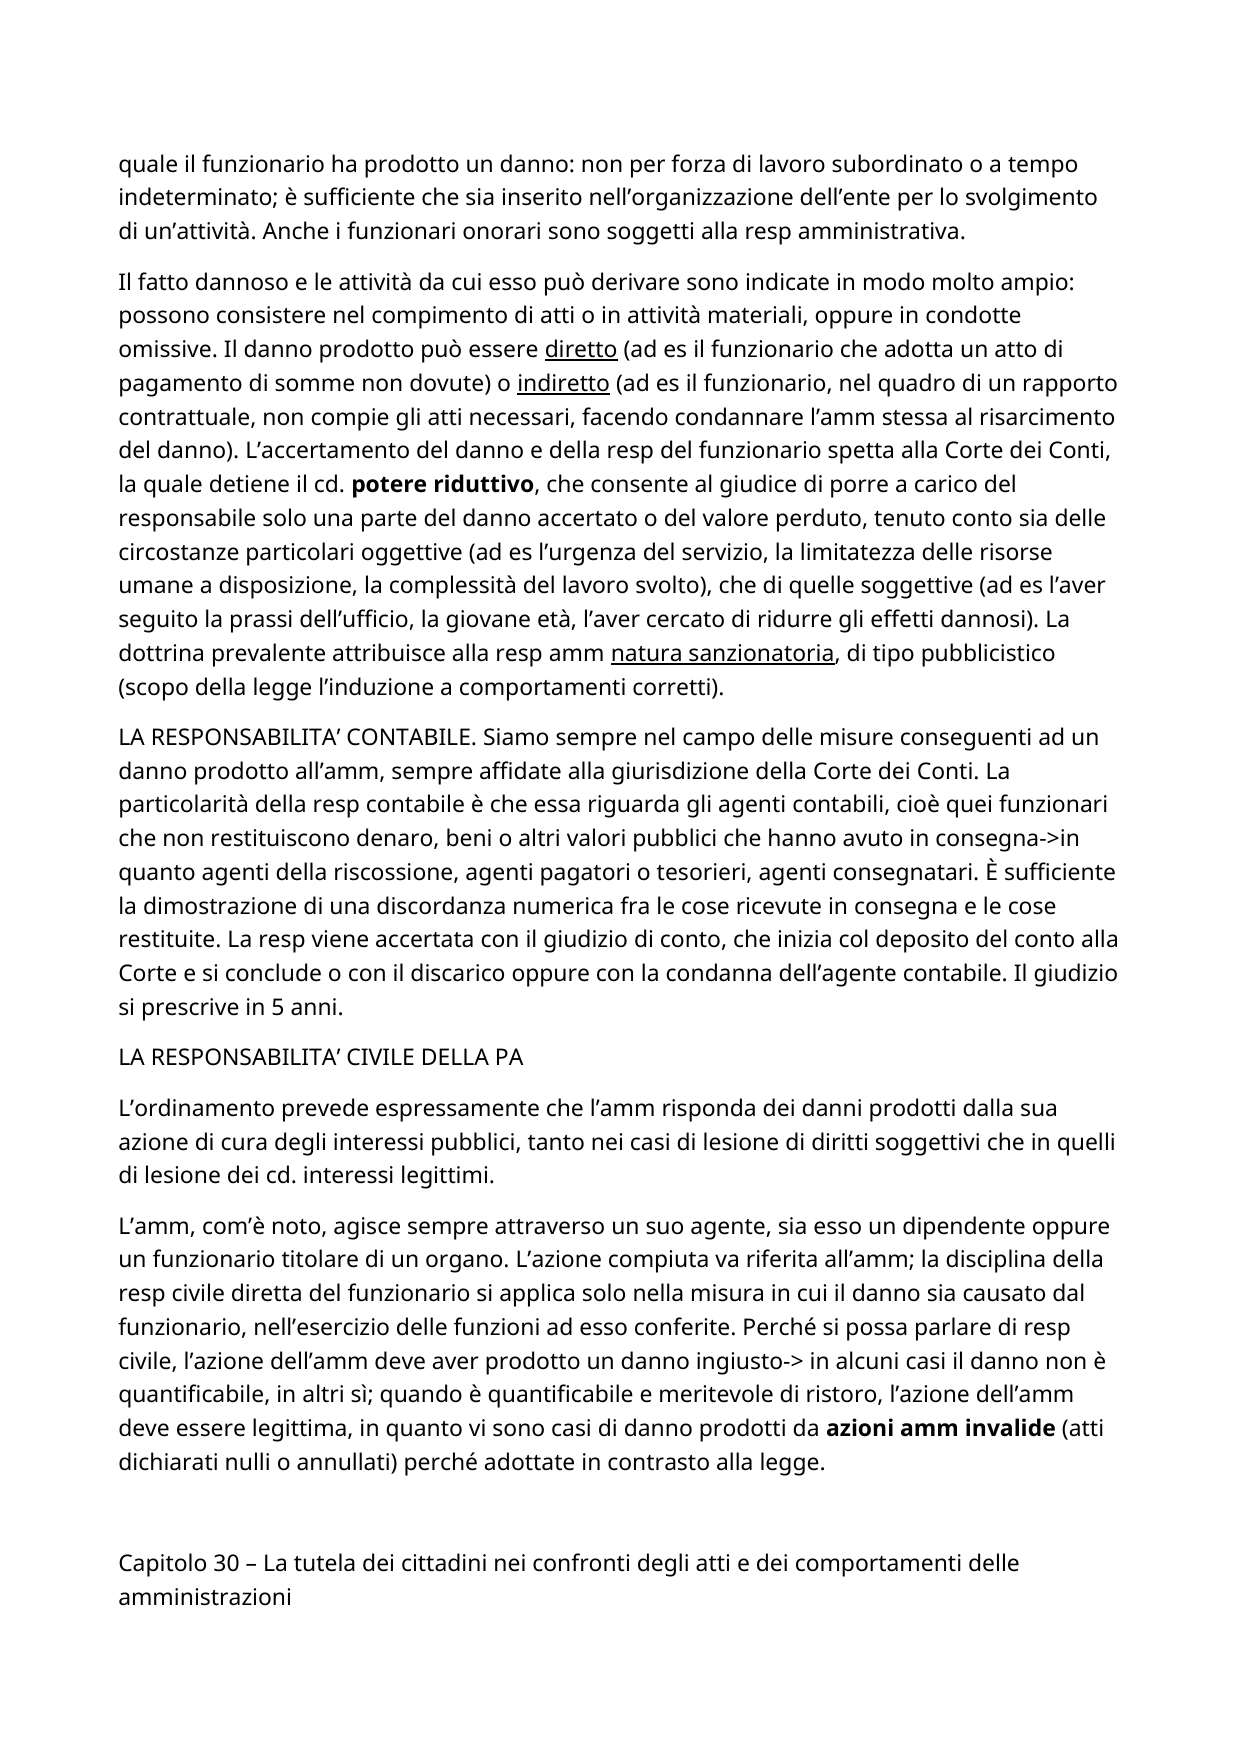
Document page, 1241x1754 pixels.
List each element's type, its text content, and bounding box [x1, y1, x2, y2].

text L’amm, com’è noto, agisce sempre attraverso un suo agente, sia esso un dipendente oppure un funzionario titolare di un organo. L’azione compiuta va riferita all’amm; la disciplina della resp civile diretta del funzionario si applica solo nella misura in cui il danno sia causato dal funzionario, nell’esercizio delle funzioni ad esso conferite. Perché si possa parlare di resp civile, l’azione dell’amm deve aver prodotto un danno ingiusto-> in alcuni casi il danno non è quantificabile, in altri sì; quando è quantificabile e meritevole di ristoro, l’azione dell’amm deve essere legittima, in quanto vi sono casi di danno prodotti da azioni amm invalide (atti dichiarati nulli o annullati) perché adottate in contrasto alla legge. [118, 1210, 1122, 1477]
text Capitolo 30 – La tutela dei cittadini nei confronti degli atti e dei comportamenti delle amministrazioni [118, 1547, 1122, 1612]
text Il fatto dannoso e le attività da cui esso può derivare sono indicate in modo molto ampio: possono consistere nel compimento di atti o in attività materiali, oppure in condotte omissive. Il danno prodotto può essere diretto (ad es il funzionario che adotta un atto di pagamento di somme non dovute) o indiretto (ad es il funzionario, nel quadro di un rapporto contrattuale, non compie gli atti necessari, facendo condannare l’amm stessa al risarcimento del danno). L’accertamento del danno e della resp del funzionario spetta alla Corte dei Conti, la quale detiene il cd. potere riduttivo, che consente al giudice di porre a carico del responsabile solo una parte del danno accertato o del valore perduto, tenuto conto sia delle circostanze particolari oggettive (ad es l’urgenza del servizio, la limitatezza delle risorse umane a disposizione, la complessità del lavoro svolto), che di quelle soggettive (ad es l’aver seguito la prassi dell’ufficio, la giovane età, l’aver cercato di ridurre gli effetti dannosi). La dottrina prevalente attribuisce alla resp amm natura sanzionatoria, di tipo pubblicistico (scopo della legge l’induzione a comportamenti corretti). [118, 266, 1122, 702]
text L’ordinamento prevede espressamente che l’amm risponda dei danni prodotti dalla sua azione di cura degli interessi pubblici, tanto nei casi di lesione di diritti soggettivi che in quelli di lesione dei cd. interessi legittimi. [118, 1092, 1122, 1191]
text LA RESPONSABILITA’ CIVILE DELLA PA [118, 1041, 1122, 1073]
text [118, 148, 1122, 246]
text LA RESPONSABILITA’ CONTABILE. Siamo sempre nel campo delle misure conseguenti ad un danno prodotto all’amm, sempre affidate alla giurisdizione della Corte dei Conti. La particolarità della resp contabile è che essa riguarda gli agenti contabili, cioè quei funzionari che non restituiscono denaro, beni o altri valori pubblici che hanno avuto in consegna->in quanto agenti della riscossione, agenti pagatori o tesorieri, agenti consegnatari. È sufficiente la dimostrazione di una discordanza numerica fra le cose ricevute in consegna e le cose restituite. La resp viene accertata con il giudizio di conto, che inizia col deposito del conto alla Corte e si conclude o con il discarico oppure con la condanna dell’agente contabile. Il giudizio si prescrive in 5 anni. [118, 721, 1122, 1022]
